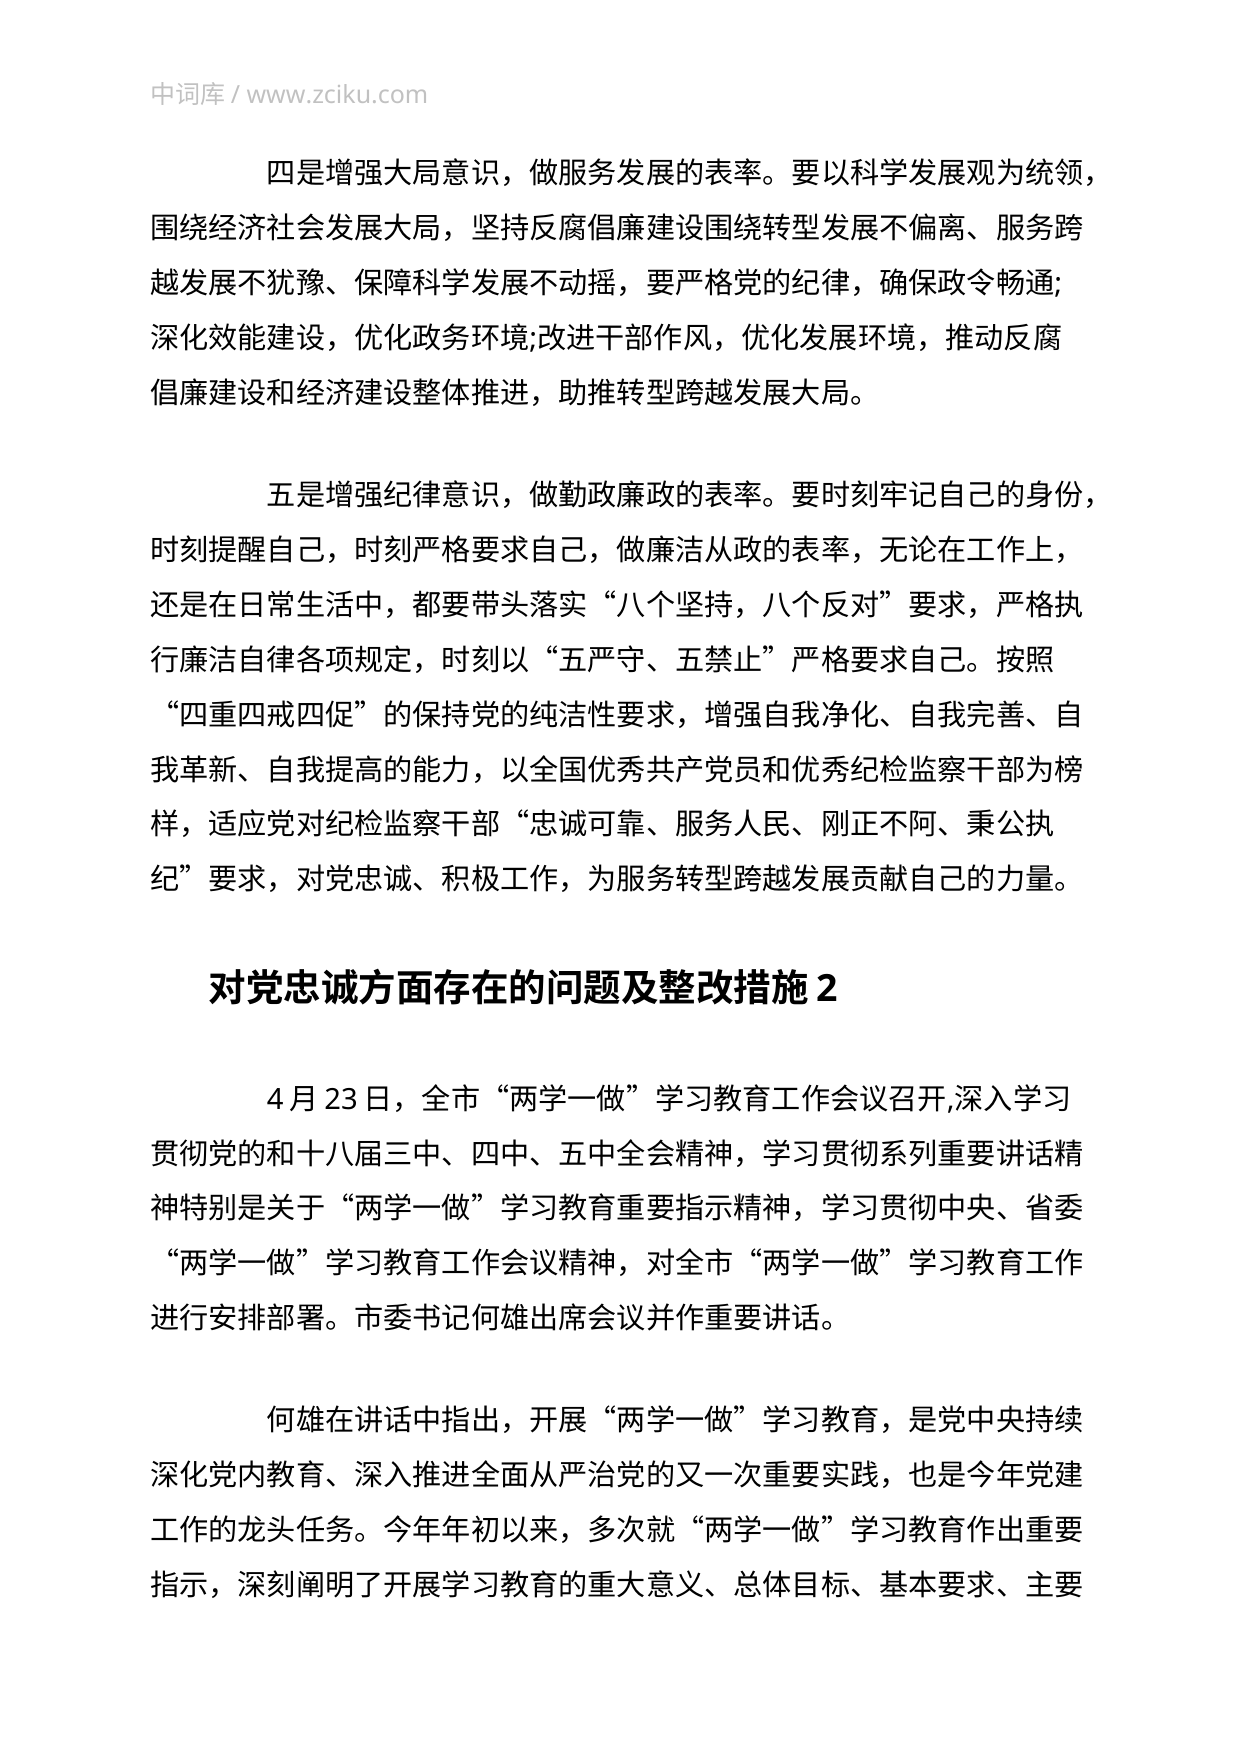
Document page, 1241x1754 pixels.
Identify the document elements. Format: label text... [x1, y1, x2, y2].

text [150, 1397, 1090, 1604]
text 对党忠诚方面存在的问题及整改措施2 [150, 958, 1090, 1012]
text 四是增强大局意识，做服务发展的表率。要以科学发展观为统领，围绕经济社会发展大局，坚持反腐倡廉建设围绕转型发展不偏离、服务跨越发展不犹豫、保障科学发展不动摇，要严格党的纪律，确保政令畅通;深化效能建设，优化政务环境;改进干部作风，优化发展环境，推动反腐倡廉建设和经济建设整体推进，助推转型跨越发展大局。 [150, 150, 1090, 412]
text 五是增强纪律意识，做勤政廉政的表率。要时刻牢记自己的身份，时刻提醒自己，时刻严格要求自己，做廉洁从政的表率，无论在工作上，还是在日常生活中，都要带头落实“八个坚持，八个反对”要求，严格执行廉洁自律各项规定，时刻以“五严守、五禁止”严格要求自己。按照“四重四戒四促”的保持党的纯洁性要求，增强自我净化、自我完善、自我革新、自我提高的能力，以全国优秀共产党员和优秀纪检监察干部为榜样，适应党对纪检监察干部“忠诚可靠、服务人民、刚正不阿、秉公执纪”要求，对党忠诚、积极工作，为服务转型跨越发展贡献自己的力量。 [150, 472, 1090, 898]
text 4月23日，全市“两学一做”学习教育工作会议召开,深入学习贯彻党的和十八届三中、四中、五中全会精神，学习贯彻系列重要讲话精神特别是关于“两学一做”学习教育重要指示精神，学习贯彻中央、省委“两学一做”学习教育工作会议精神，对全市“两学一做”学习教育工作进行安排部署。市委书记何雄出席会议并作重要讲话。 [150, 1075, 1090, 1337]
